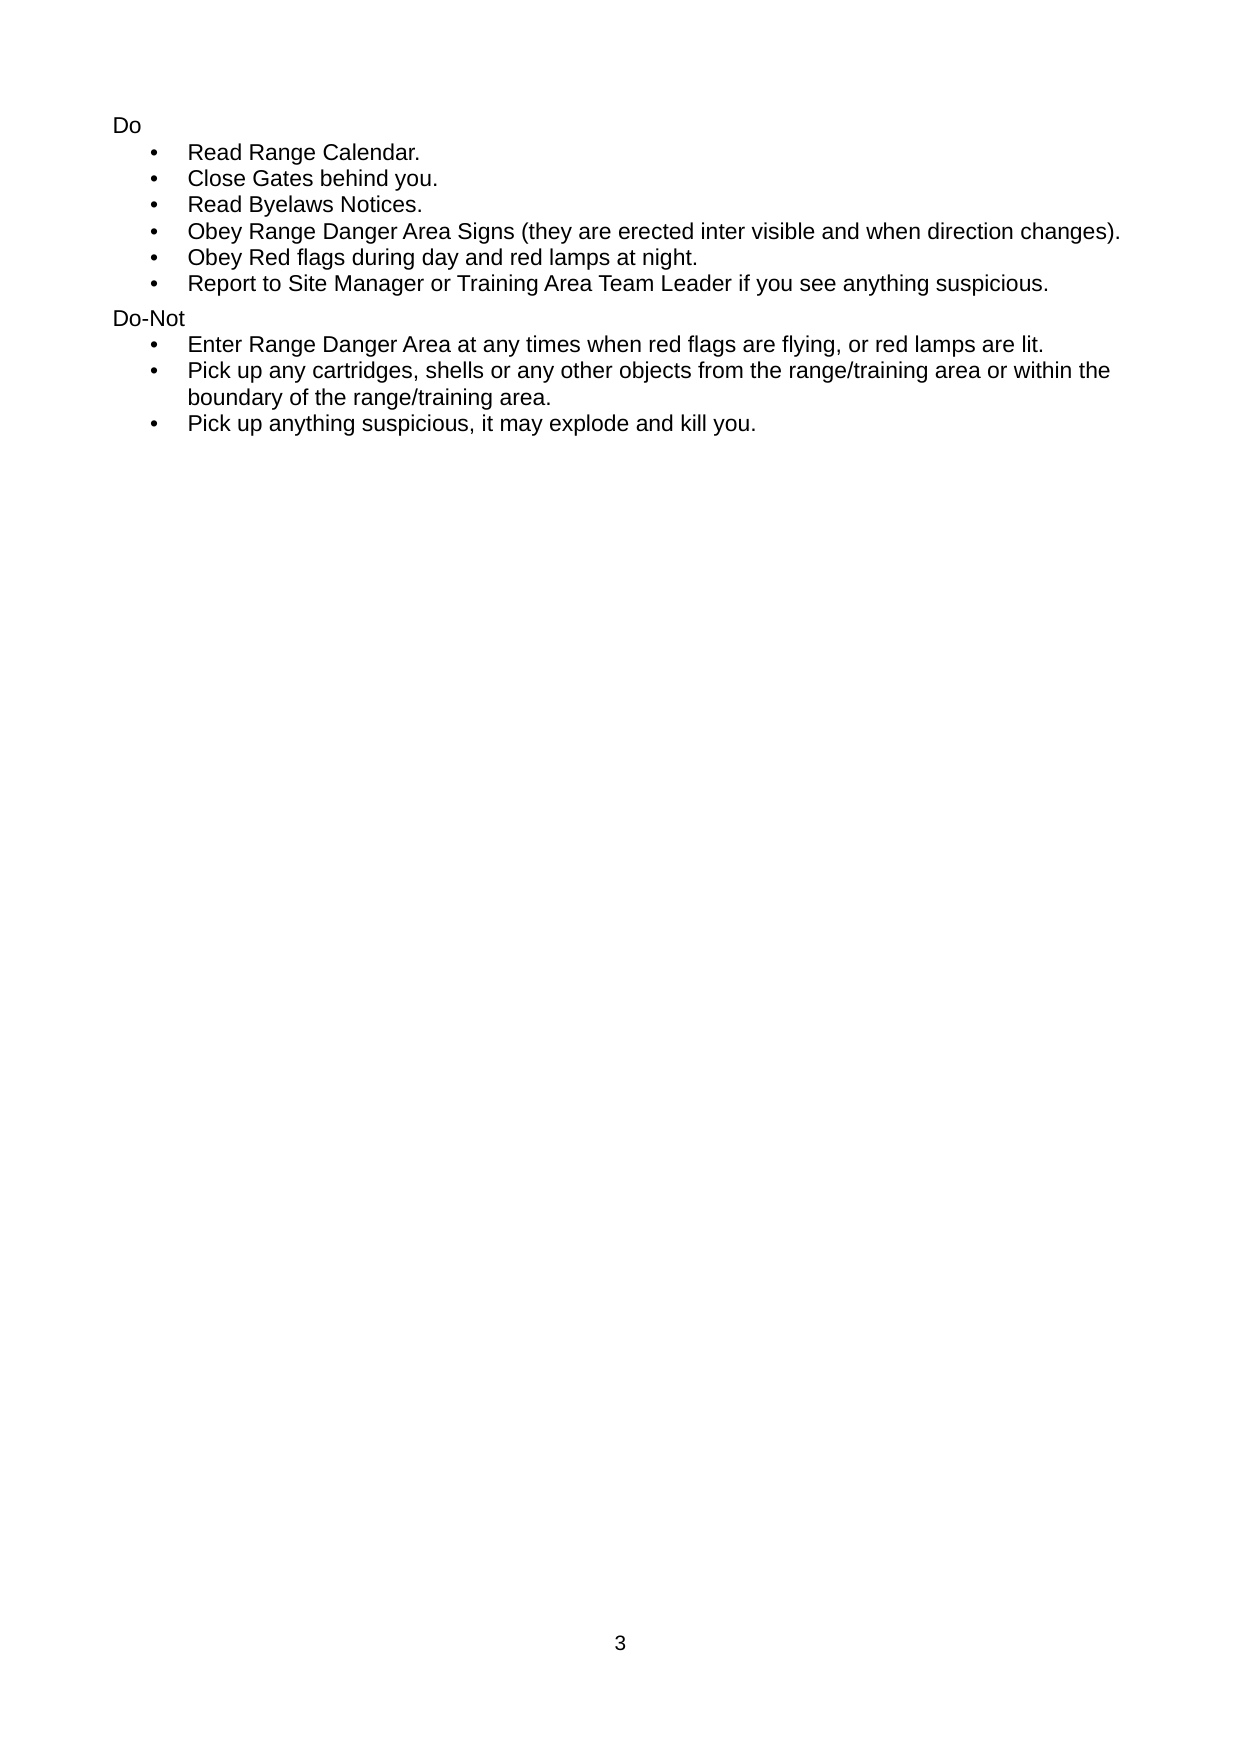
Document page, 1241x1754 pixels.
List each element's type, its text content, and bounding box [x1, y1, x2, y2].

text Do-Not [112, 305, 1128, 331]
list Report to Site Manager or Training Area Team Leader if you see anything suspicious. [150, 270, 1128, 297]
list Read Range Calendar. [150, 138, 1128, 165]
text Do [112, 112, 1128, 138]
list Enter Range Danger Area at any times when red flags are flying, or red lamps are lit. [150, 331, 1128, 357]
list Pick up any cartridges, shells or any other objects from the range/training area or within the boundary of the range/training area. [150, 357, 1128, 410]
list Obey Range Danger Area Signs (they are erected inter visible and when direction changes). [150, 218, 1128, 244]
list Read Byelaws Notices. [150, 191, 1128, 218]
list Pick up anything suspicious, it may explode and kill you. [150, 410, 1128, 436]
list Close Gates behind you. [150, 165, 1128, 191]
list Obey Red flags during day and red lamps at night. [150, 244, 1128, 270]
